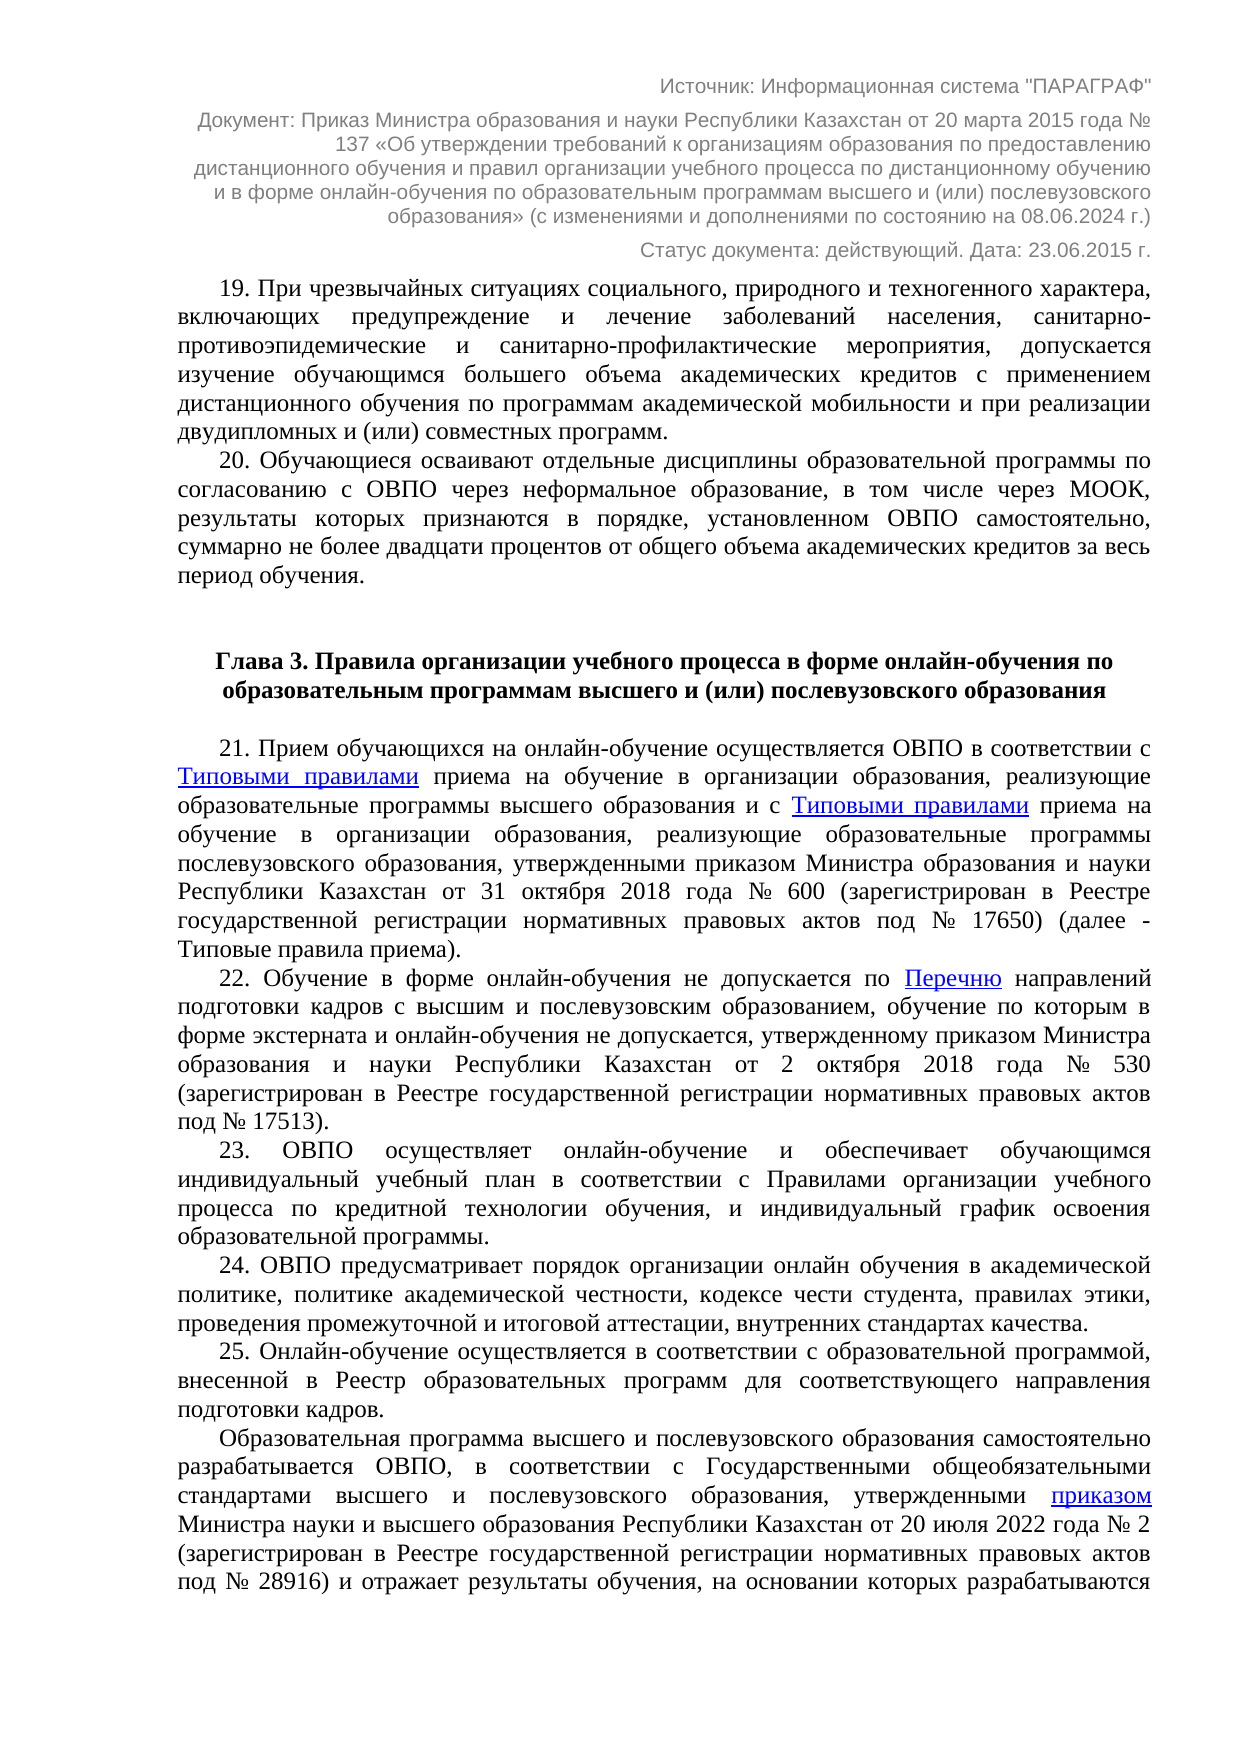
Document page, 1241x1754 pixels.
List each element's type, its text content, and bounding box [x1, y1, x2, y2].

text 20. Обучающиеся осваивают отдельные дисциплины образовательной программы по согласованию с ОВПО через неформальное образование, в том числе через МООК, результаты которых признаются в порядке, установленном ОВПО самостоятельно, суммарно не более двадцати процентов от общего объема академических кредитов за весь период обучения. [177, 445, 1152, 589]
text 22. Обучение в форме онлайн-обучения не допускается по Перечню направлений подготовки кадров с высшим и послевузовским образованием, обучение по которым в форме экстерната и онлайн-обучения не допускается, утвержденному приказом Министра образования и науки Республики Казахстан от 2 октября 2018 года № 530 (зарегистрирован в Реестре государственной регистрации нормативных правовых актов под № 17513). [177, 963, 1152, 1135]
text 21. Прием обучающихся на онлайн-обучение осуществляется ОВПО в соответствии с Типовыми правилами приема на обучение в организации образования, реализующие образовательные программы высшего образования и с Типовыми правилами приема на обучение в организации образования, реализующие образовательные программы послевузовского образования, утвержденными приказом Министра образования и науки Республики Казахстан от 31 октября 2018 года № 600 (зарегистрирован в Реестре государственной регистрации нормативных правовых актов под № 17650) (далее - Типовые правила приема). [177, 733, 1152, 963]
text 23. ОВПО осуществляет онлайн-обучение и обеспечивает обучающимся индивидуальный учебный план в соответствии с Правилами организации учебного процесса по кредитной технологии обучения, и индивидуальный график освоения образовательной программы. [177, 1135, 1152, 1250]
text Глава 3. Правила организации учебного процесса в форме онлайн-обучения по образовательным программам высшего и (или) послевузовского образования [177, 646, 1152, 704]
text 19. При чрезвычайных ситуациях социального, природного и техногенного характера, включающих предупреждение и лечение заболеваний населения, санитарно-противоэпидемические и санитарно-профилактические мероприятия, допускается изучение обучающимся большего объема академических кредитов с применением дистанционного обучения по программам академической мобильности и при реализации двудипломных и (или) совместных программ. [177, 273, 1152, 445]
text 25. Онлайн-обучение осуществляется в соответствии с образовательной программой, внесенной в Реестр образовательных программ для соответствующего направления подготовки кадров. [177, 1336, 1152, 1423]
text 24. ОВПО предусматривает порядок организации онлайн обучения в академической политике, политике академической честности, кодексе чести студента, правилах этики, проведения промежуточной и итоговой аттестации, внутренних стандартах качества. [177, 1250, 1152, 1336]
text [177, 1423, 1152, 1595]
